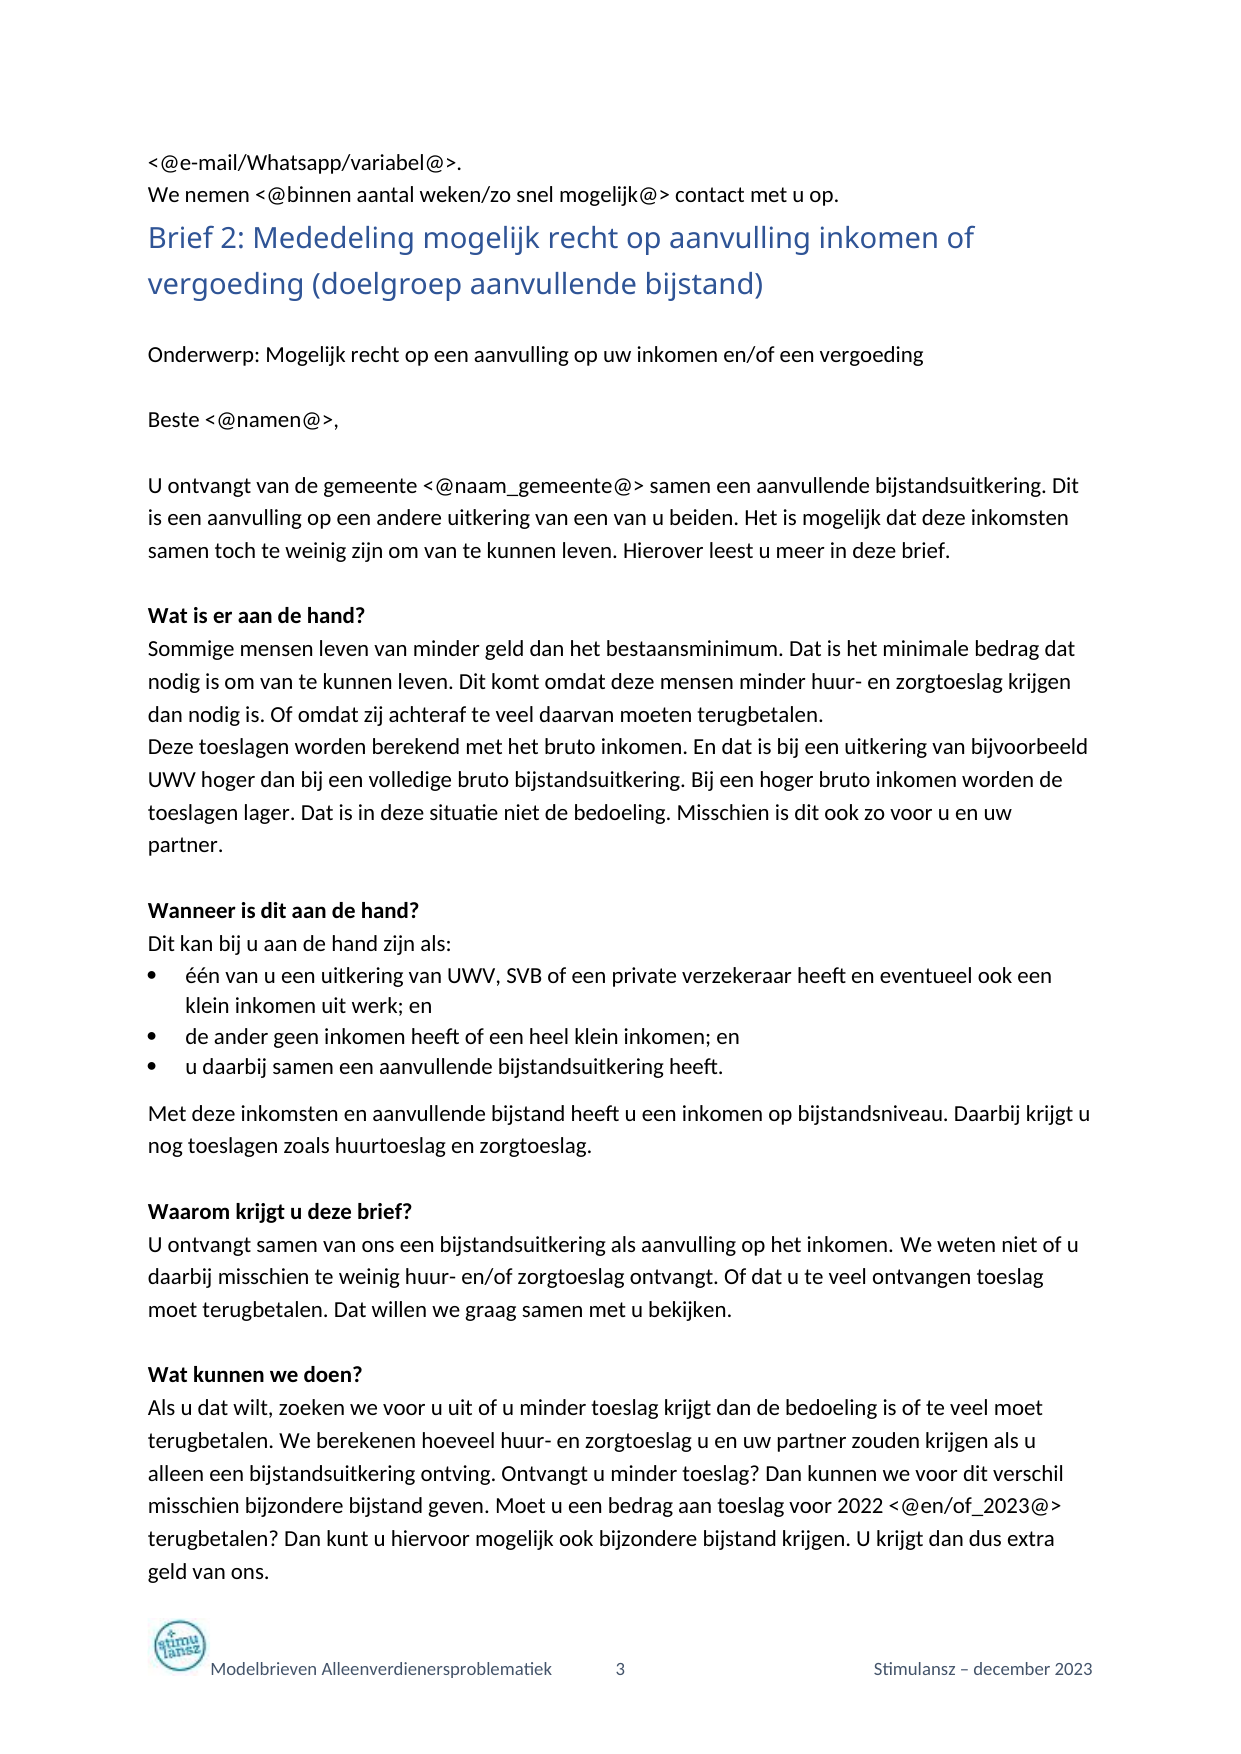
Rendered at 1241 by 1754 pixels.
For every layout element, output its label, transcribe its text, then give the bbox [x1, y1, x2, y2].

picture [147, 1618, 211, 1676]
subtitle Brief 2: Mededeling mogelijk recht op aanvulling inkomen of vergoeding (doelgroep aanvullende bijstand) [148, 217, 1093, 303]
text Met deze inkomsten en aanvullende bijstand heeft u een inkomen op bijstandsniveau. Daarbij krijgt u nog toeslagen zoals huurtoeslag en zorgtoeslag. [148, 1099, 1093, 1160]
text Waarom krijgt u deze brief? U ontvangt samen van ons een bijstandsuitkering als aanvulling op het inkomen. We weten niet of u daarbij misschien te weinig huur- en/of zorgtoeslag ontvangt. Of dat u te veel ontvangen toeslag moet terugbetalen. Dat willen we graag samen met u bekijken. [148, 1197, 1093, 1323]
text Wat is er aan de hand? Sommige mensen leven van minder geld dan het bestaansminimum. Dat is het minimale bedrag dat nodig is om van te kunnen leven. Dit komt omdat deze mensen minder huur- en zorgtoeslag krijgen dan nodig is. Of omdat zij achteraf te veel daarvan moeten terugbetalen. Deze toeslagen worden berekend met het bruto inkomen. En dat is bij een uitkering van bijvoorbeeld UWV hoger dan bij een volledige bruto bijstandsuitkering. Bij een hoger bruto inkomen worden de toeslagen lager. Dat is in deze situatie niet de bedoeling. Misschien is dit ook zo voor u en uw partner. [148, 602, 1093, 859]
text Beste <@namen@>, [148, 405, 1093, 433]
text U ontvangt van de gemeente <@naam_gemeente@> samen een aanvullende bijstandsuitkering. Dit is een aanvulling op een andere uitkering van een van u beiden. Het is mogelijk dat deze inkomsten samen toch te weinig zijn om van te kunnen leven. Hierover leest u meer in deze brief. [148, 471, 1093, 564]
list één van u een uitkering van UWV, SVB of een private verzekeraar heeft en eventueel ook een klein inkomen uit werk; en [148, 961, 1093, 1020]
text Wat kunnen we doen? Als u dat wilt, zoeken we voor u uit of u minder toeslag krijgt dan de bedoeling is of te veel moet terugbetalen. We berekenen hoeveel huur- en zorgtoeslag u en uw partner zouden krijgen als u alleen een bijstandsuitkering ontving. Ontvangt u minder toeslag? Dan kunnen we voor dit verschil misschien bijzondere bijstand geven. Moet u een bedrag aan toeslag voor 2022 <@en/of_2023@> terugbetalen? Dan kunt u hiervoor mogelijk ook bijzondere bijstand krijgen. U krijgt dan dus extra geld van ons. [148, 1361, 1093, 1585]
text Wanneer is dit aan de hand? Dit kan bij u aan de hand zijn als: [148, 896, 1093, 957]
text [148, 148, 1093, 208]
list de ander geen inkomen heeft of een heel klein inkomen; en [148, 1022, 1093, 1050]
list u daarbij samen een aanvullende bijstandsuitkering heeft. [148, 1052, 1093, 1080]
text Onderwerp: Mogelijk recht op een aanvulling op uw inkomen en/of een vergoeding [148, 310, 1093, 368]
